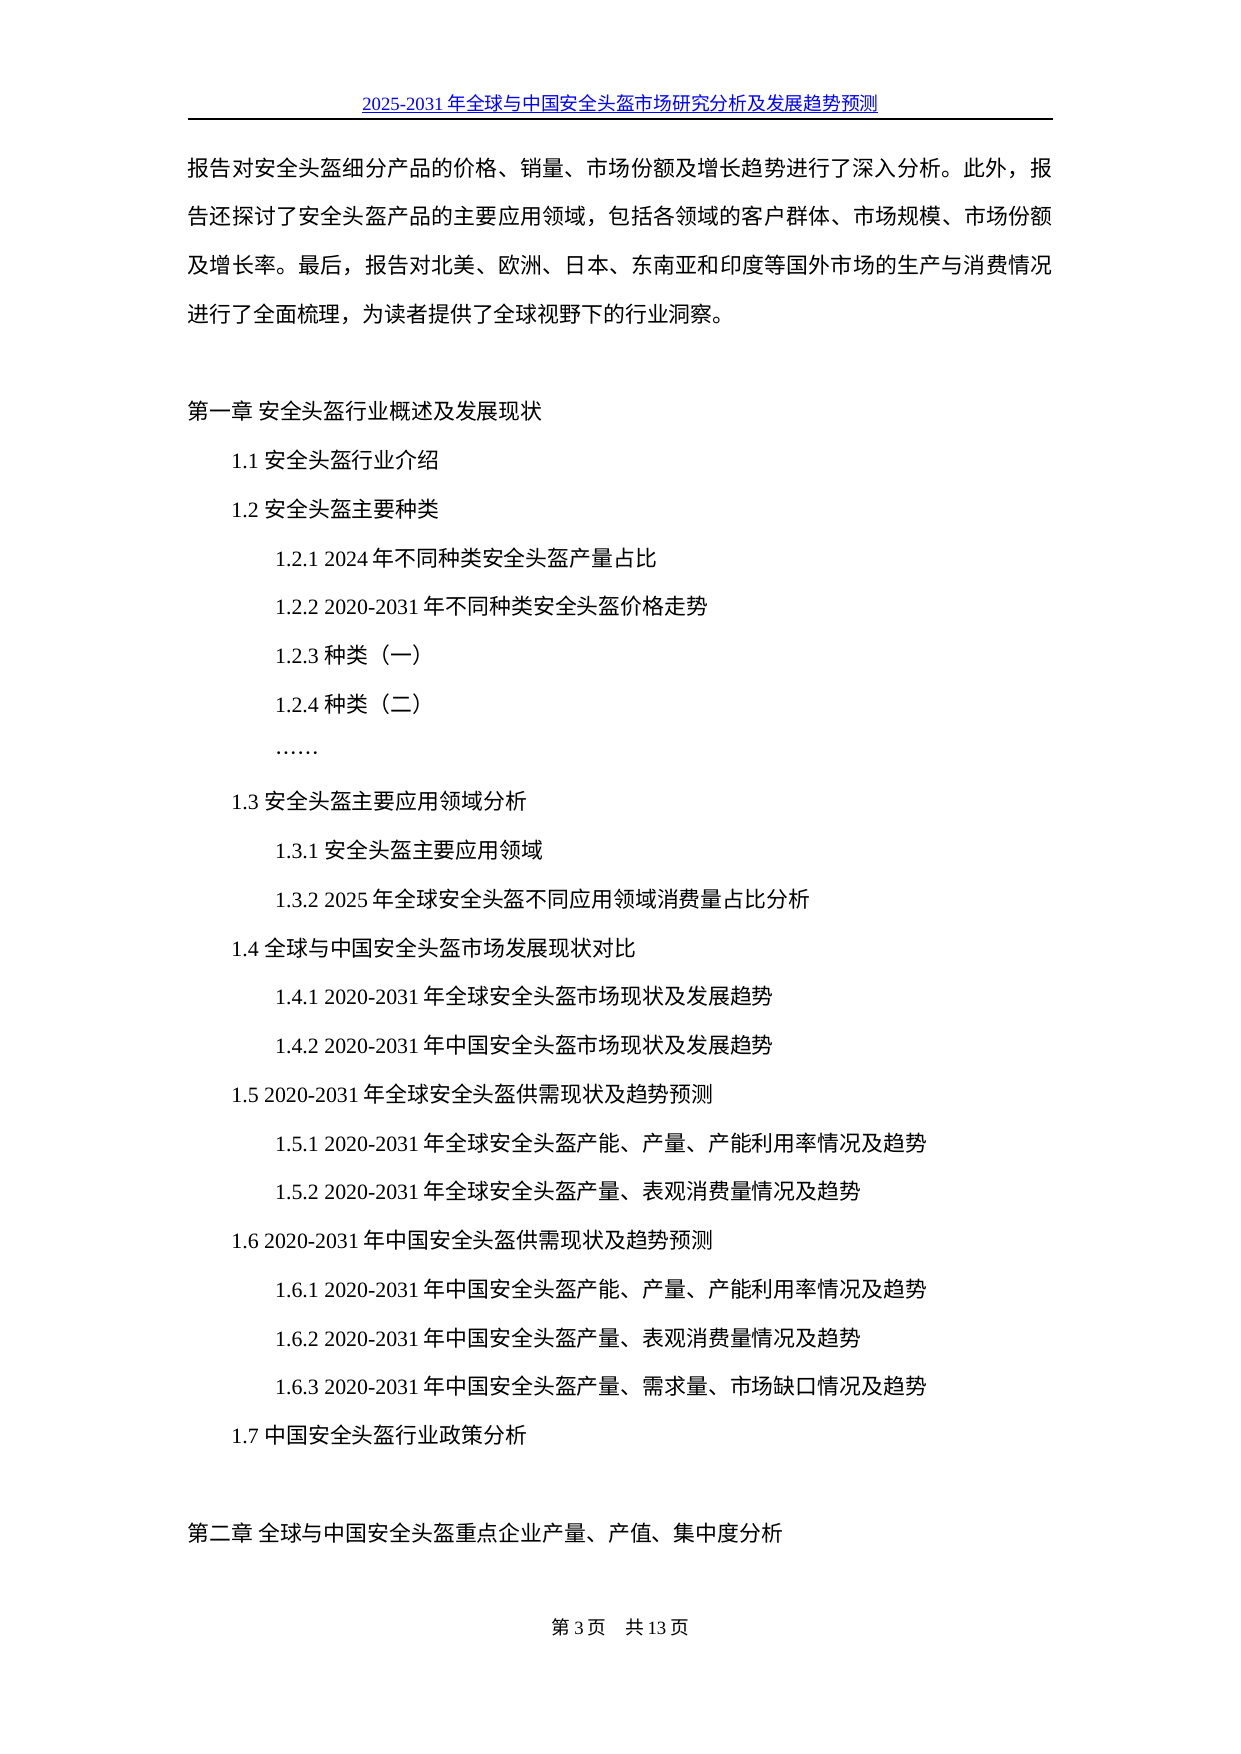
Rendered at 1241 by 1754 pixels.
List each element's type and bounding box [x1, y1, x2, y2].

text [187, 150, 1053, 1548]
